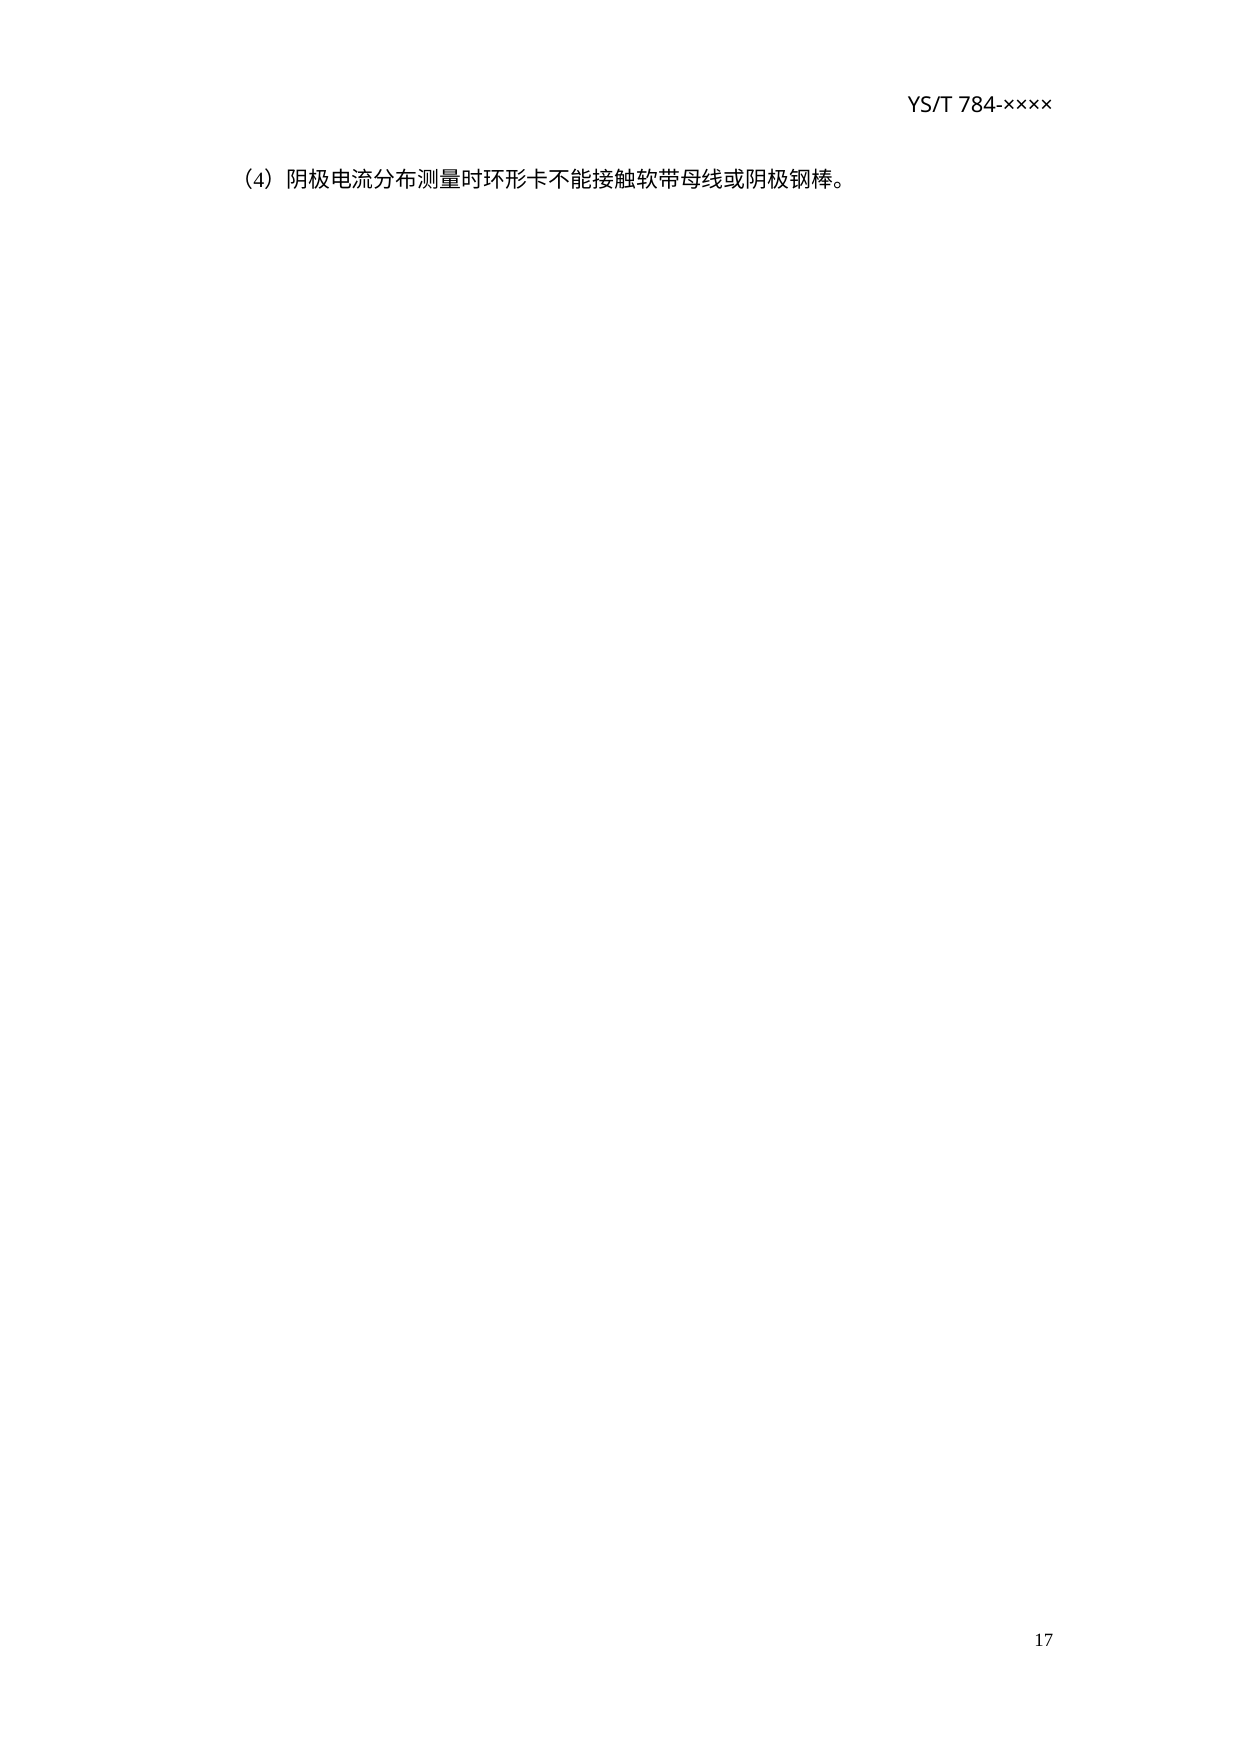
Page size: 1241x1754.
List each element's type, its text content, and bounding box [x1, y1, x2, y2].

list 阴极电流分布测量时环形卡不能接触软带母线或阴极钢棒。 [187, 162, 1053, 194]
